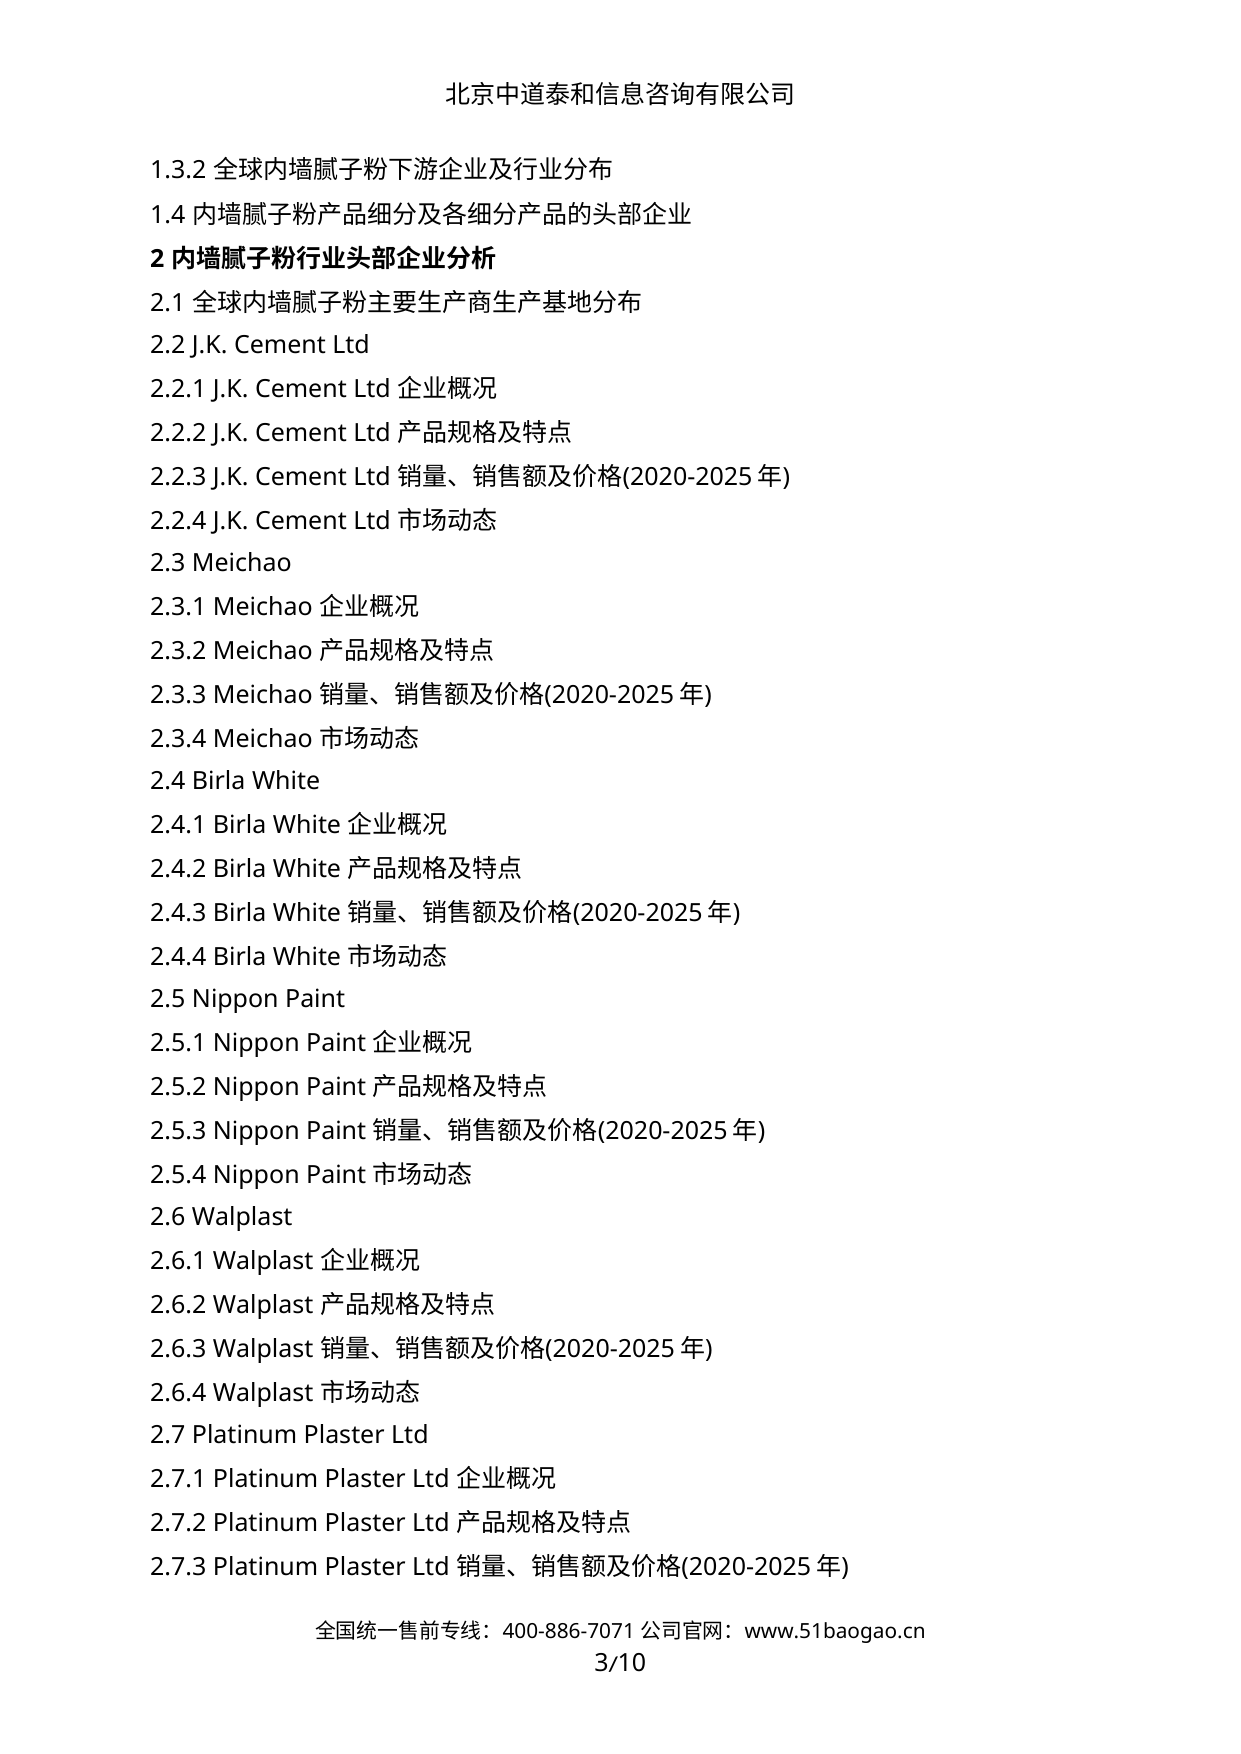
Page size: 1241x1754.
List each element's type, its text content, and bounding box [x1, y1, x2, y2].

text 2.4.2 Birla White 产品规格及特点 [150, 848, 1090, 885]
text 2.5.4 Nippon Paint 市场动态 [150, 1155, 1090, 1191]
text 2.4 Birla White [150, 762, 1090, 797]
text 2.6 Walplast [150, 1199, 1090, 1233]
text 2.3.3 Meichao 销量、销售额及价格(2020-2025年) [150, 674, 1090, 711]
text 2.7.1 Platinum Plaster Ltd 企业概况 [150, 1459, 1090, 1495]
text 2.3.2 Meichao 产品规格及特点 [150, 630, 1090, 667]
text 2.5.3 Nippon Paint 销量、销售额及价格(2020-2025年) [150, 1111, 1090, 1147]
text 2.7.2 Platinum Plaster Ltd 产品规格及特点 [150, 1503, 1090, 1539]
text 2.7.3 Platinum Plaster Ltd 销量、销售额及价格(2020-2025年) [150, 1547, 1090, 1583]
text 2.6.2 Walplast 产品规格及特点 [150, 1285, 1090, 1321]
text 2.7 Platinum Plaster Ltd [150, 1417, 1090, 1451]
text 2.4.1 Birla White 企业概况 [150, 804, 1090, 841]
text 2.3.4 Meichao 市场动态 [150, 718, 1090, 755]
text 2.4.3 Birla White 销量、销售额及价格(2020-2025年) [150, 892, 1090, 929]
text 2.5.1 Nippon Paint 企业概况 [150, 1022, 1090, 1059]
text 1.3.2 全球内墙腻子粉下游企业及行业分布 [150, 150, 1090, 186]
text 2.5.2 Nippon Paint 产品规格及特点 [150, 1067, 1090, 1103]
text 2.5 Nippon Paint [150, 981, 1090, 1015]
text 2.3 Meichao [150, 544, 1090, 578]
text 2 内墙腻子粉行业头部企业分析 [150, 238, 1090, 274]
text 2.6.3 Walplast 销量、销售额及价格(2020-2025年) [150, 1329, 1090, 1365]
text 2.4.4 Birla White 市场动态 [150, 937, 1090, 973]
text 2.2.2 J.K. Cement Ltd 产品规格及特点 [150, 412, 1090, 448]
text 2.3.1 Meichao 企业概况 [150, 586, 1090, 622]
text 2.2 J.K. Cement Ltd [150, 326, 1090, 360]
text 2.6.4 Walplast 市场动态 [150, 1373, 1090, 1409]
text 2.2.4 J.K. Cement Ltd 市场动态 [150, 500, 1090, 537]
text 2.2.1 J.K. Cement Ltd 企业概况 [150, 368, 1090, 404]
text 2.6.1 Walplast 企业概况 [150, 1241, 1090, 1277]
text 1.4 内墙腻子粉产品细分及各细分产品的头部企业 [150, 194, 1090, 230]
text 2.1 全球内墙腻子粉主要生产商生产基地分布 [150, 282, 1090, 318]
text 2.2.3 J.K. Cement Ltd 销量、销售额及价格(2020-2025年) [150, 456, 1090, 492]
